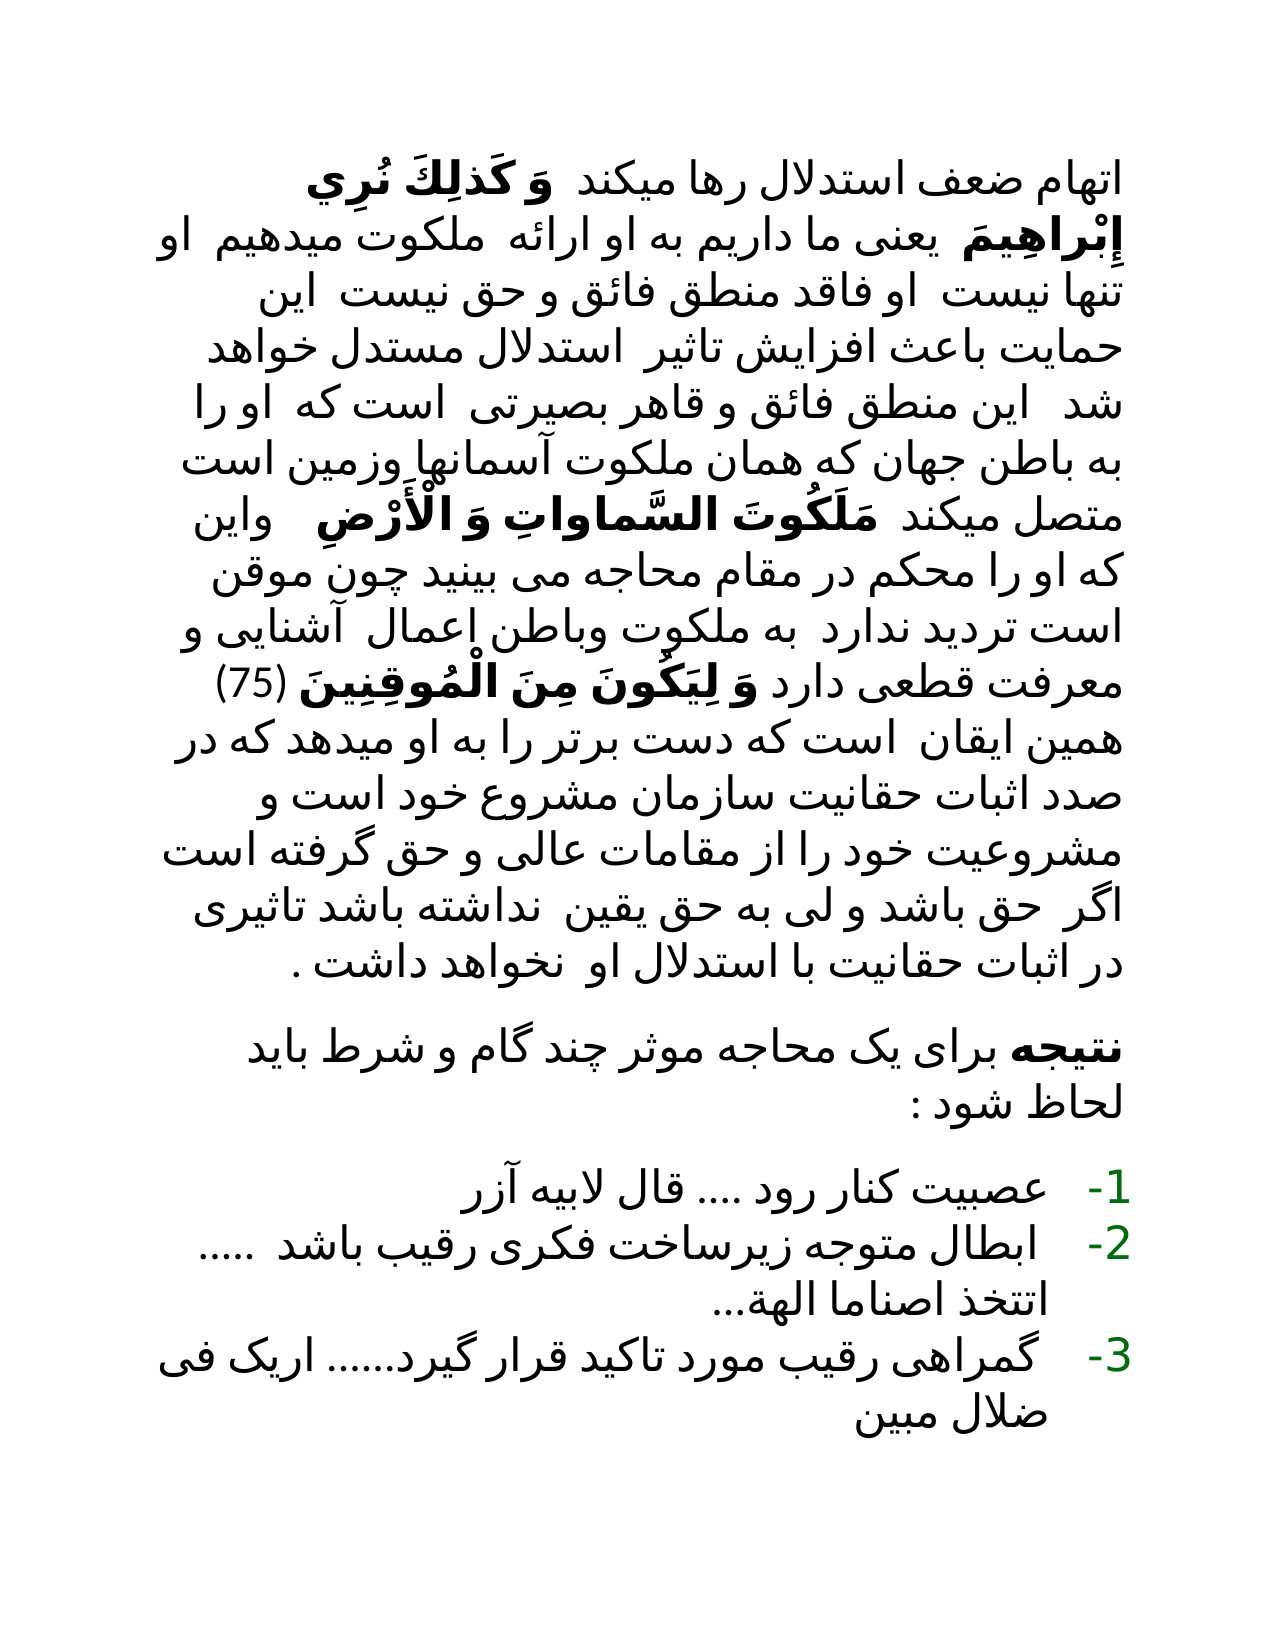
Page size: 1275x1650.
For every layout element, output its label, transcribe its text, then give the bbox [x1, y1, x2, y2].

list عصبیت کنار رود .... قال لابیه آزر [150, 1159, 1087, 1215]
list ابطال متوجه زیرساخت فکری رقیب باشد ..... اتتخذ اصناما الهة... [150, 1244, 1087, 1356]
text نتیجه برای یک محاجه موثر چند گام و شرط باید لحاظ شود : [150, 1018, 1125, 1130]
list گمراهی رقیب مورد تاکید قرار گیرد...... اریک فی ضلال مبین [150, 1385, 1087, 1497]
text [150, 150, 1125, 989]
